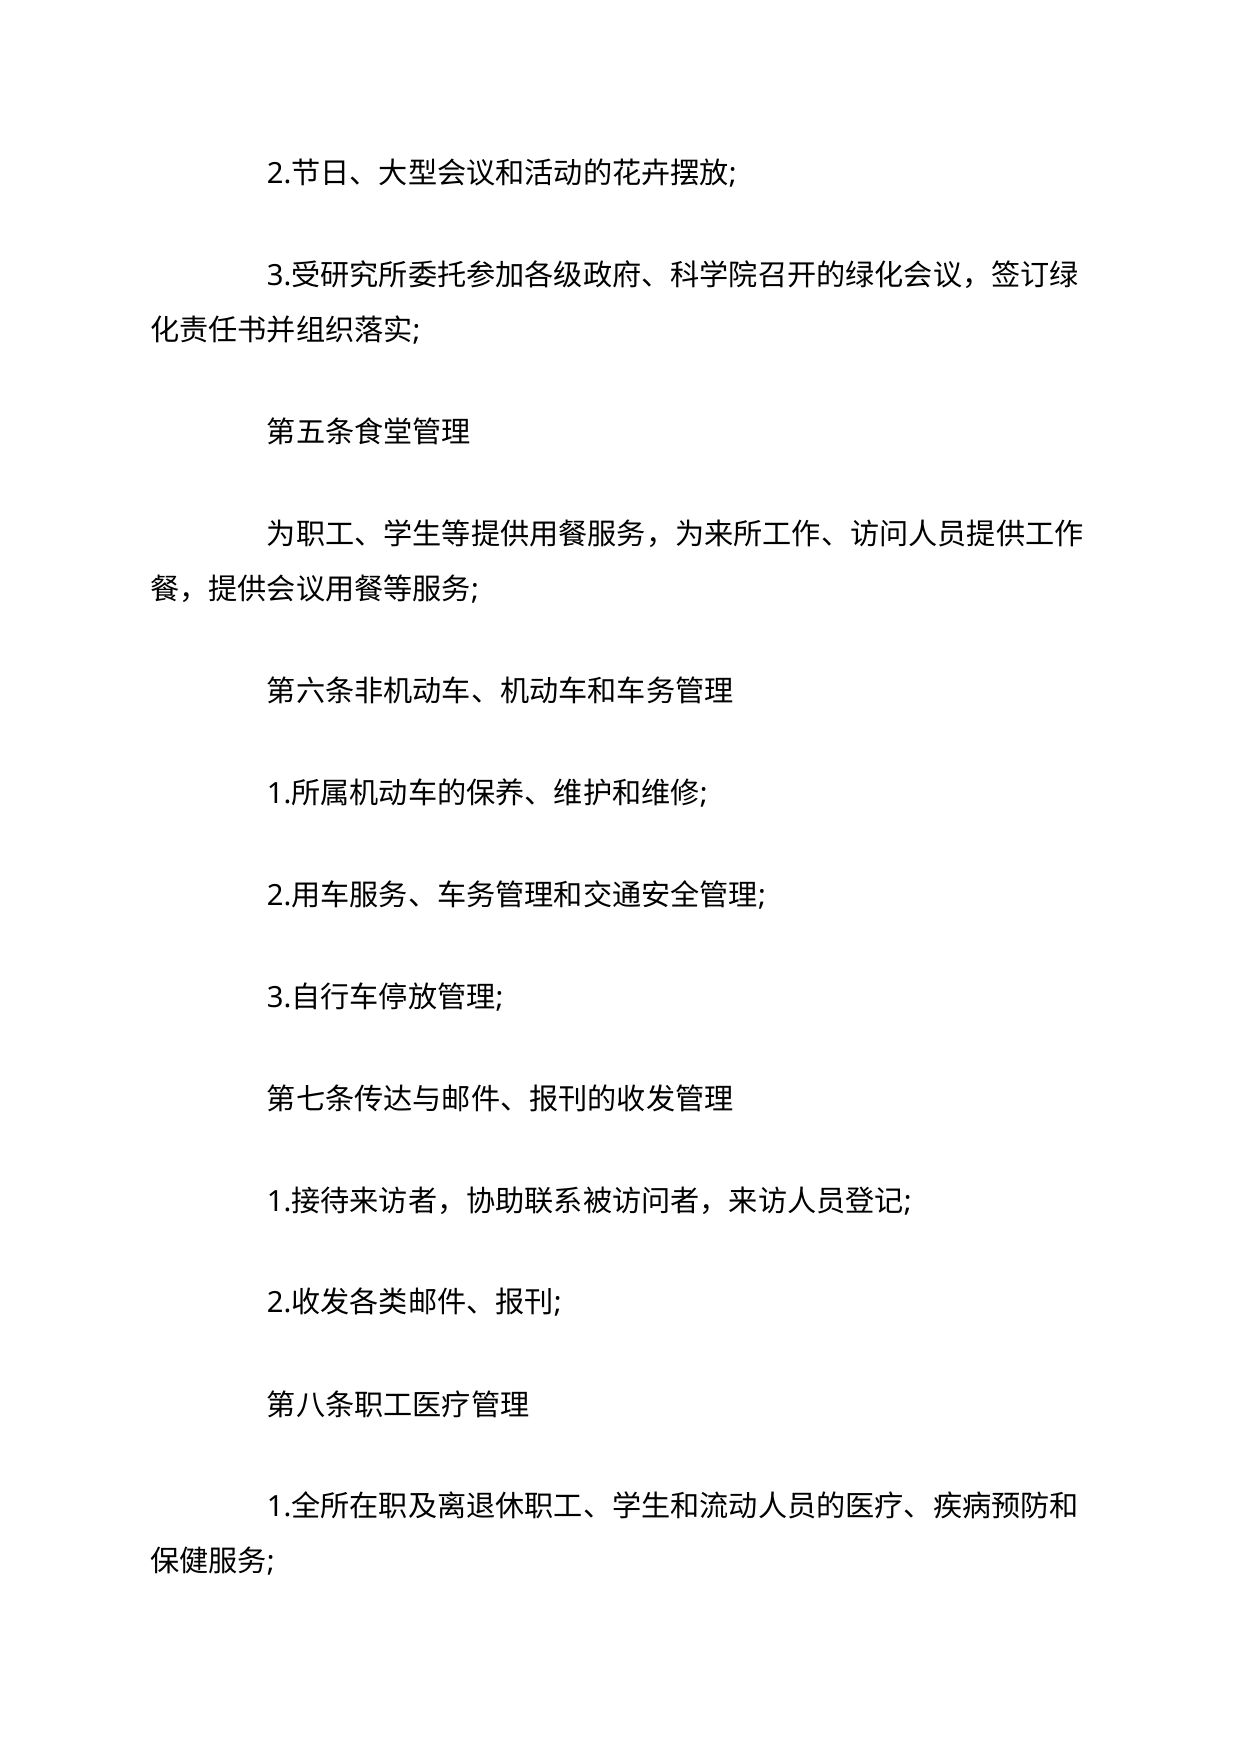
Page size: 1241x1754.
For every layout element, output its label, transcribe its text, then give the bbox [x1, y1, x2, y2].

text 3.受研究所委托参加各级政府、科学院召开的绿化会议，签订绿化责任书并组织落实; [150, 252, 1090, 349]
text 3.自行车停放管理; [150, 973, 1090, 1016]
text 1.所属机动车的保养、维护和维修; [150, 769, 1090, 812]
text 1.全所在职及离退休职工、学生和流动人员的医疗、疾病预防和保健服务; [150, 1483, 1090, 1580]
text 2.收发各类邮件、报刊; [150, 1279, 1090, 1321]
text 2.节日、大型会议和活动的花卉摆放; [150, 150, 1090, 192]
text 第六条非机动车、机动车和车务管理 [150, 668, 1090, 710]
text 2.用车服务、车务管理和交通安全管理; [150, 871, 1090, 914]
text 1.接待来访者，协助联系被访问者，来访人员登记; [150, 1177, 1090, 1219]
text 为职工、学生等提供用餐服务，为来所工作、访问人员提供工作餐，提供会议用餐等服务; [150, 511, 1090, 608]
text 第五条食堂管理 [150, 409, 1090, 451]
text 第七条传达与邮件、报刊的收发管理 [150, 1075, 1090, 1118]
text 第八条职工医疗管理 [150, 1381, 1090, 1423]
